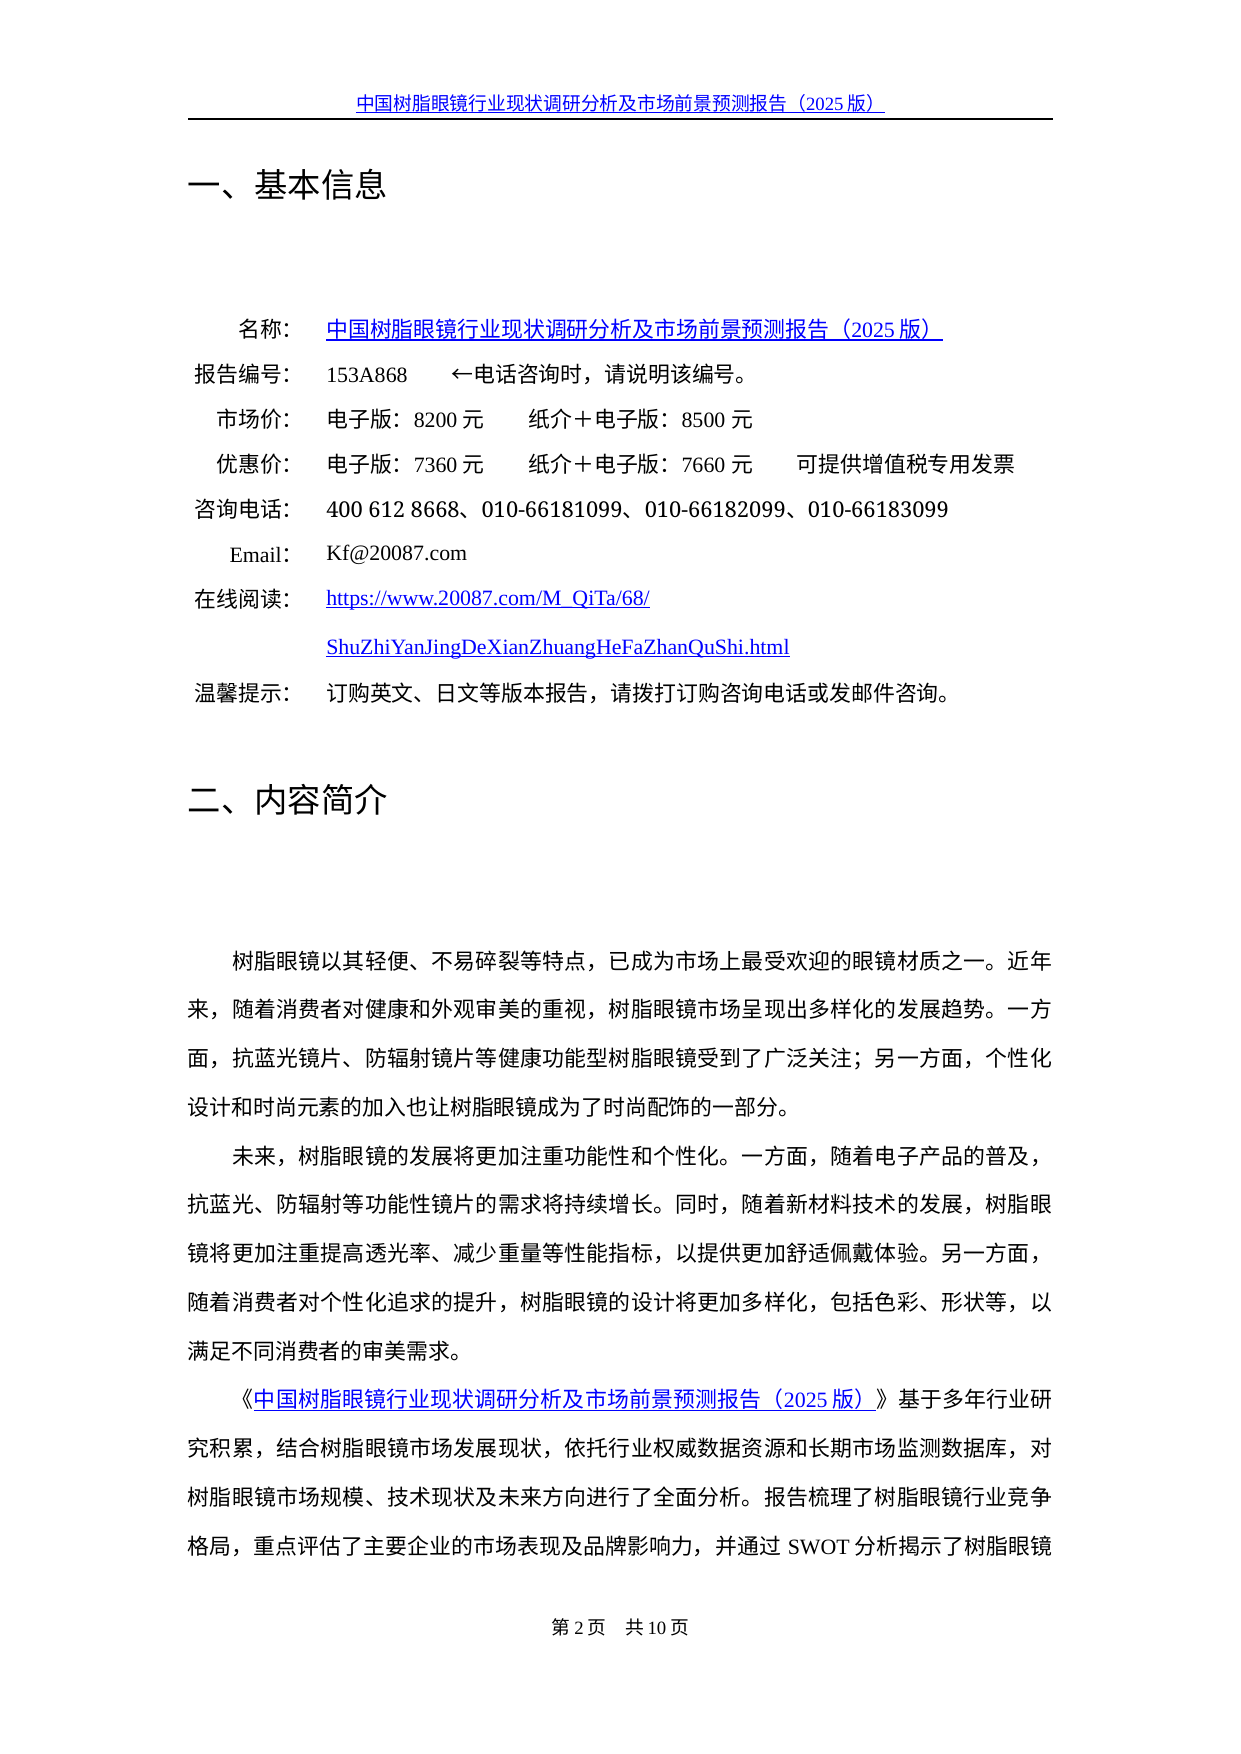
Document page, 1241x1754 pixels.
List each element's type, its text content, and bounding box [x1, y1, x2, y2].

table_header 中国树脂眼镜行业现状调研分析及市场前景预测报告（2025版） [315, 312, 1073, 357]
table_cell 153A868 ←电话咨询时，请说明该编号。 [315, 357, 1073, 402]
table_cell 电子版：7360 元 纸介＋电子版：7660 元 可提供增值税专用发票 [315, 447, 1073, 492]
table_cell 400 612 8668、010-66181099、010-66182099、010-66183099 [315, 492, 1073, 537]
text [187, 943, 1053, 1561]
table_cell 温馨提示： [167, 675, 315, 720]
table_cell 电子版：8200 元 纸介＋电子版：8500 元 [315, 402, 1073, 447]
table_cell Kf@20087.com [315, 537, 1073, 582]
table_cell Email： [167, 537, 315, 582]
table_cell [315, 582, 1073, 675]
table_cell 优惠价： [167, 447, 315, 492]
title 一、基本信息 [187, 150, 1053, 215]
table_cell 咨询电话： [167, 492, 315, 537]
table_cell 订购英文、日文等版本报告，请拨打订购咨询电话或发邮件咨询。 [315, 675, 1073, 720]
table_cell 在线阅读： [167, 582, 315, 675]
title 二、内容简介 [187, 766, 1053, 831]
table_cell 报告编号： [167, 357, 315, 402]
table_header 名称： [167, 312, 315, 357]
table_cell 市场价： [167, 402, 315, 447]
